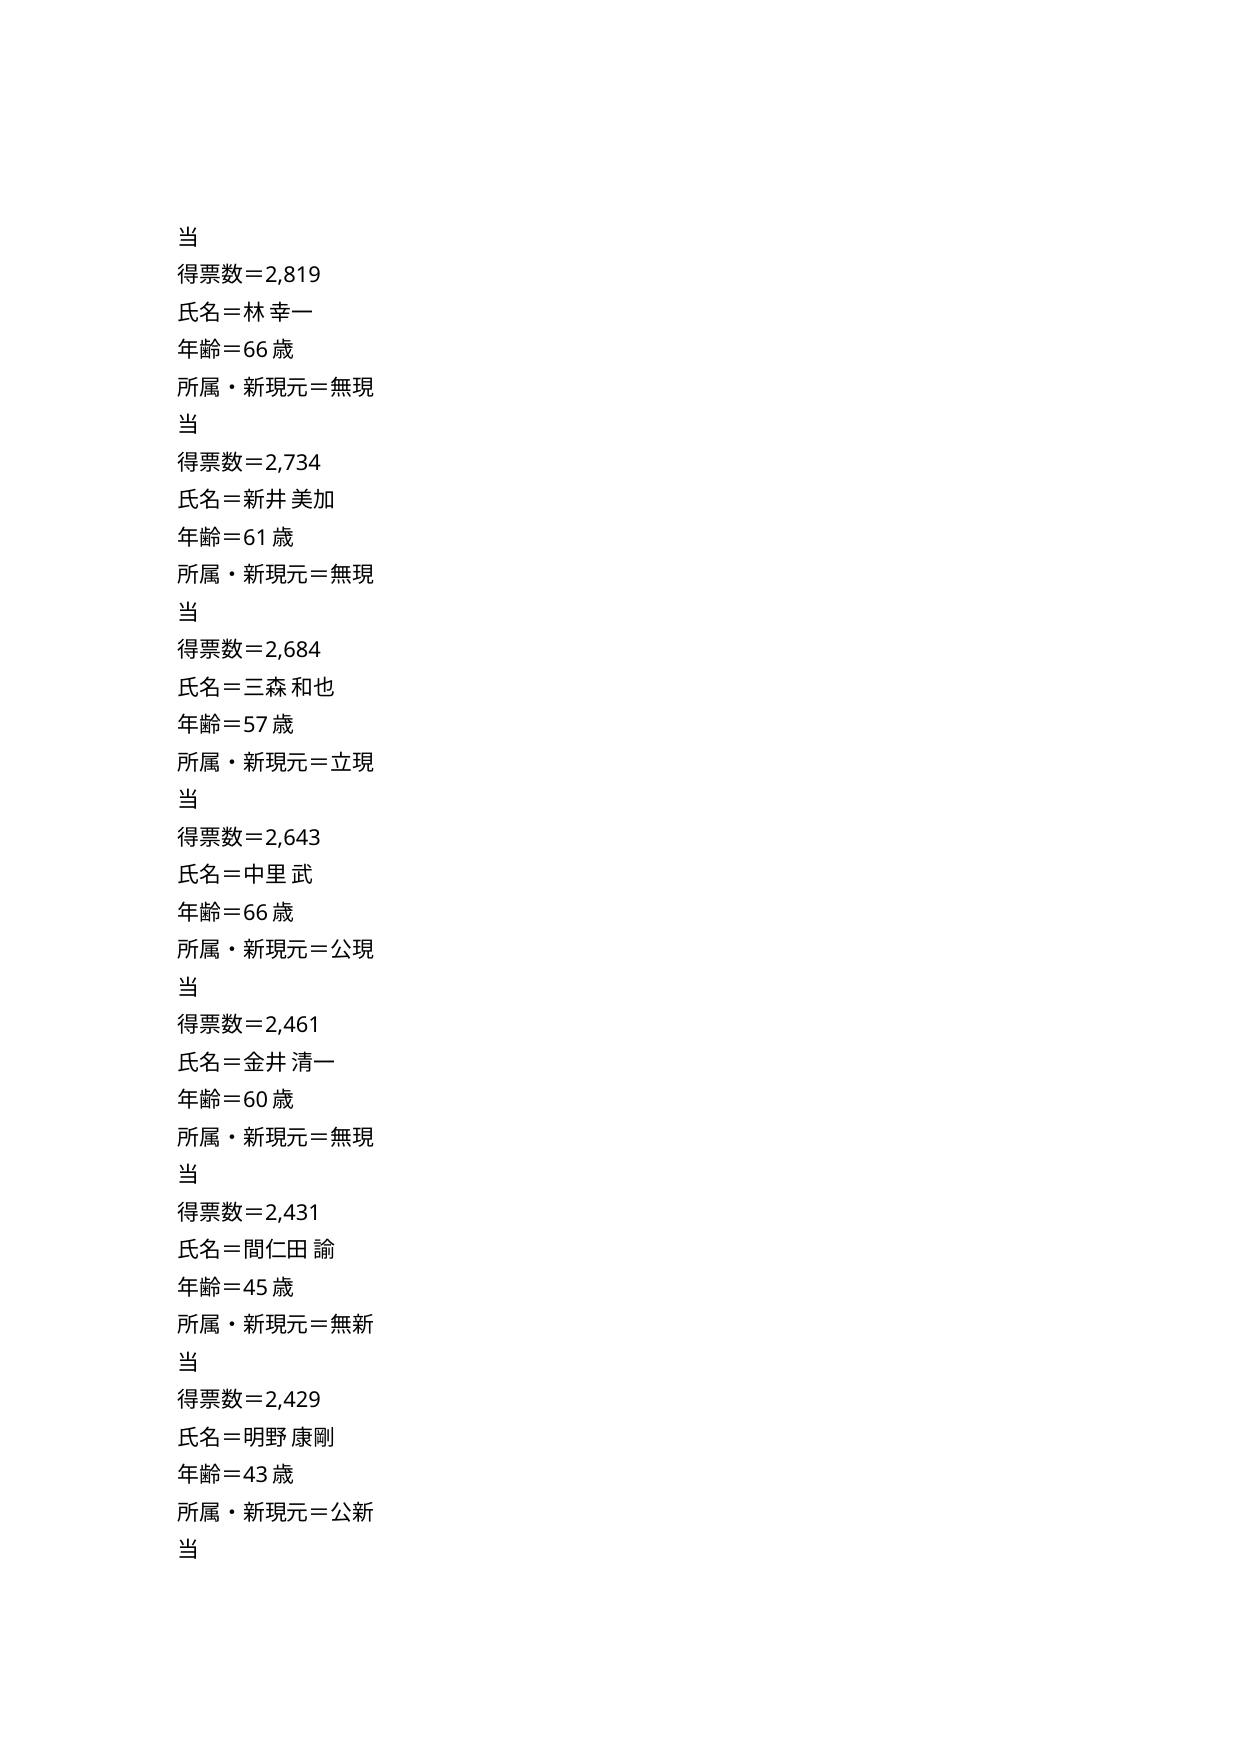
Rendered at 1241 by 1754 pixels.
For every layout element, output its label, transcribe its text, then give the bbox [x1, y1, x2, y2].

text 得票数＝2,734 [177, 442, 1063, 479]
text 得票数＝2,461 [177, 1004, 1063, 1042]
text 氏名＝新井 美加 [177, 479, 1063, 517]
text 年齢＝66歳 [177, 329, 1063, 367]
text 所属・新現元＝無現 [177, 1117, 1063, 1154]
text 年齢＝45歳 [177, 1267, 1063, 1304]
text 当 [177, 1342, 1063, 1379]
text 当 [177, 779, 1063, 817]
text 得票数＝2,643 [177, 817, 1063, 854]
text 得票数＝2,684 [177, 629, 1063, 667]
text 得票数＝2,429 [177, 1379, 1063, 1417]
text 所属・新現元＝無現 [177, 367, 1063, 404]
text 当 [177, 1154, 1063, 1192]
text 氏名＝間仁田 諭 [177, 1229, 1063, 1267]
text 氏名＝中里 武 [177, 854, 1063, 892]
text 所属・新現元＝公新 [177, 1492, 1063, 1529]
text 当 [177, 1529, 1063, 1567]
text 氏名＝三森 和也 [177, 667, 1063, 704]
text 当 [177, 592, 1063, 629]
text 年齢＝60歳 [177, 1079, 1063, 1117]
text 所属・新現元＝無現 [177, 554, 1063, 592]
text 得票数＝2,819 [177, 254, 1063, 292]
text 年齢＝43歳 [177, 1454, 1063, 1492]
text 年齢＝57歳 [177, 704, 1063, 742]
text 年齢＝66歳 [177, 892, 1063, 929]
text 当 [177, 967, 1063, 1004]
text 所属・新現元＝立現 [177, 742, 1063, 779]
text 当 [177, 404, 1063, 442]
text 氏名＝林 幸一 [177, 292, 1063, 329]
text 得票数＝2,431 [177, 1192, 1063, 1229]
text 所属・新現元＝公現 [177, 929, 1063, 967]
text 氏名＝明野 康剛 [177, 1417, 1063, 1454]
text 当 [177, 217, 1063, 254]
text 所属・新現元＝無新 [177, 1304, 1063, 1342]
text 氏名＝金井 清一 [177, 1042, 1063, 1079]
text 年齢＝61歳 [177, 517, 1063, 554]
